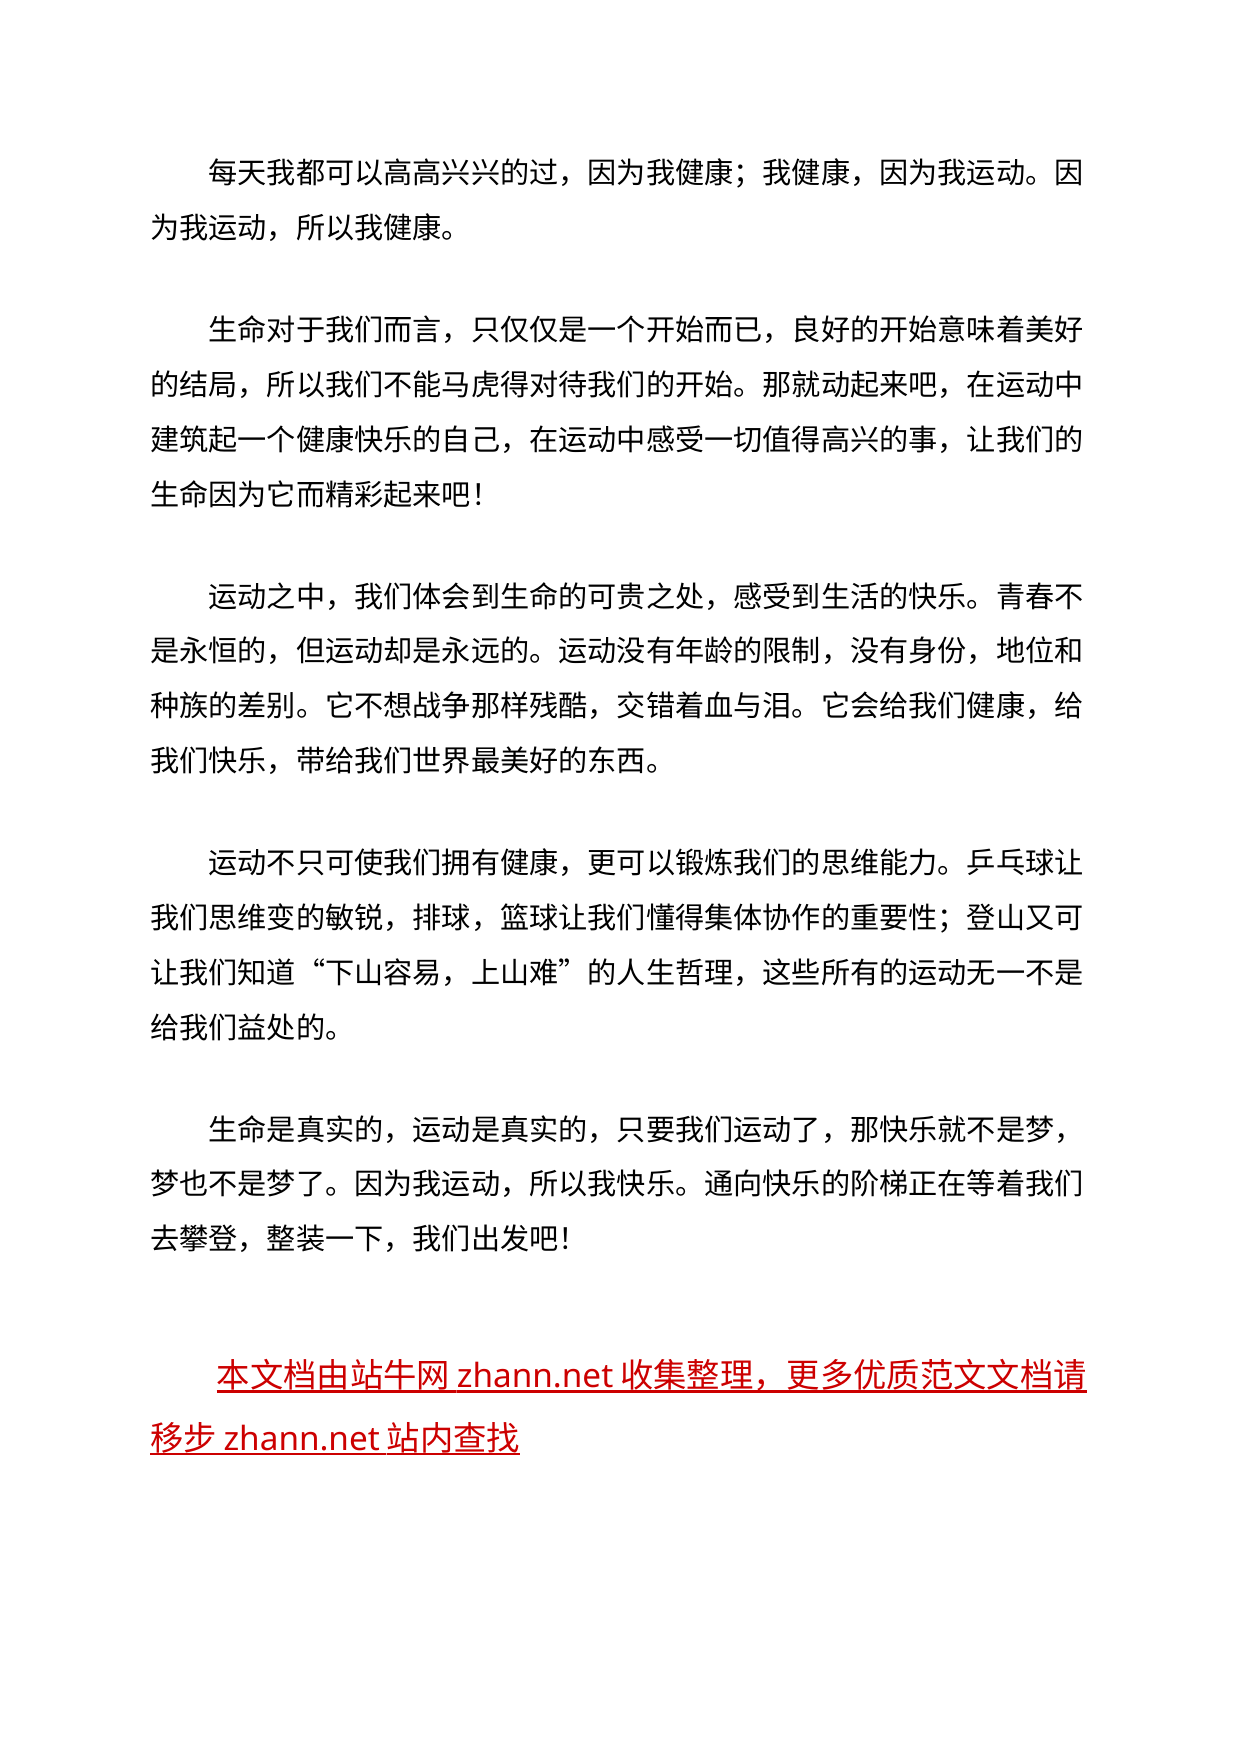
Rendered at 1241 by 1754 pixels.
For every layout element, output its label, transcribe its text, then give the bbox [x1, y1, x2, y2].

text 生命对于我们而言，只仅仅是一个开始而已，良好的开始意味着美好的结局，所以我们不能马虎得对待我们的开始。那就动起来吧，在运动中建筑起一个健康快乐的自己，在运动中感受一切值得高兴的事，让我们的生命因为它而精彩起来吧！ [150, 307, 1090, 514]
text 运动不只可使我们拥有健康，更可以锻炼我们的思维能力。乒乓球让我们思维变的敏锐，排球，篮球让我们懂得集体协作的重要性；登山又可让我们知道“下山容易，上山难”的人生哲理，这些所有的运动无一不是给我们益处的。 [150, 839, 1090, 1047]
text 每天我都可以高高兴兴的过，因为我健康；我健康，因为我运动。因为我运动，所以我健康。 [150, 150, 1090, 247]
text 生命是真实的，运动是真实的，只要我们运动了，那快乐就不是梦，梦也不是梦了。因为我运动，所以我快乐。通向快乐的阶梯正在等着我们去攀登，整装一下，我们出发吧！ [150, 1106, 1090, 1258]
text 运动之中，我们体会到生命的可贵之处，感受到生活的快乐。青春不是永恒的，但运动却是永远的。运动没有年龄的限制，没有身份，地位和种族的差别。它不想战争那样残酷，交错着血与泪。它会给我们健康，给我们快乐，带给我们世界最美好的东西。 [150, 573, 1090, 780]
text 本文档由站牛网zhann.net收集整理，更多优质范文文档请移步zhann.net站内查找 [150, 1349, 1090, 1460]
